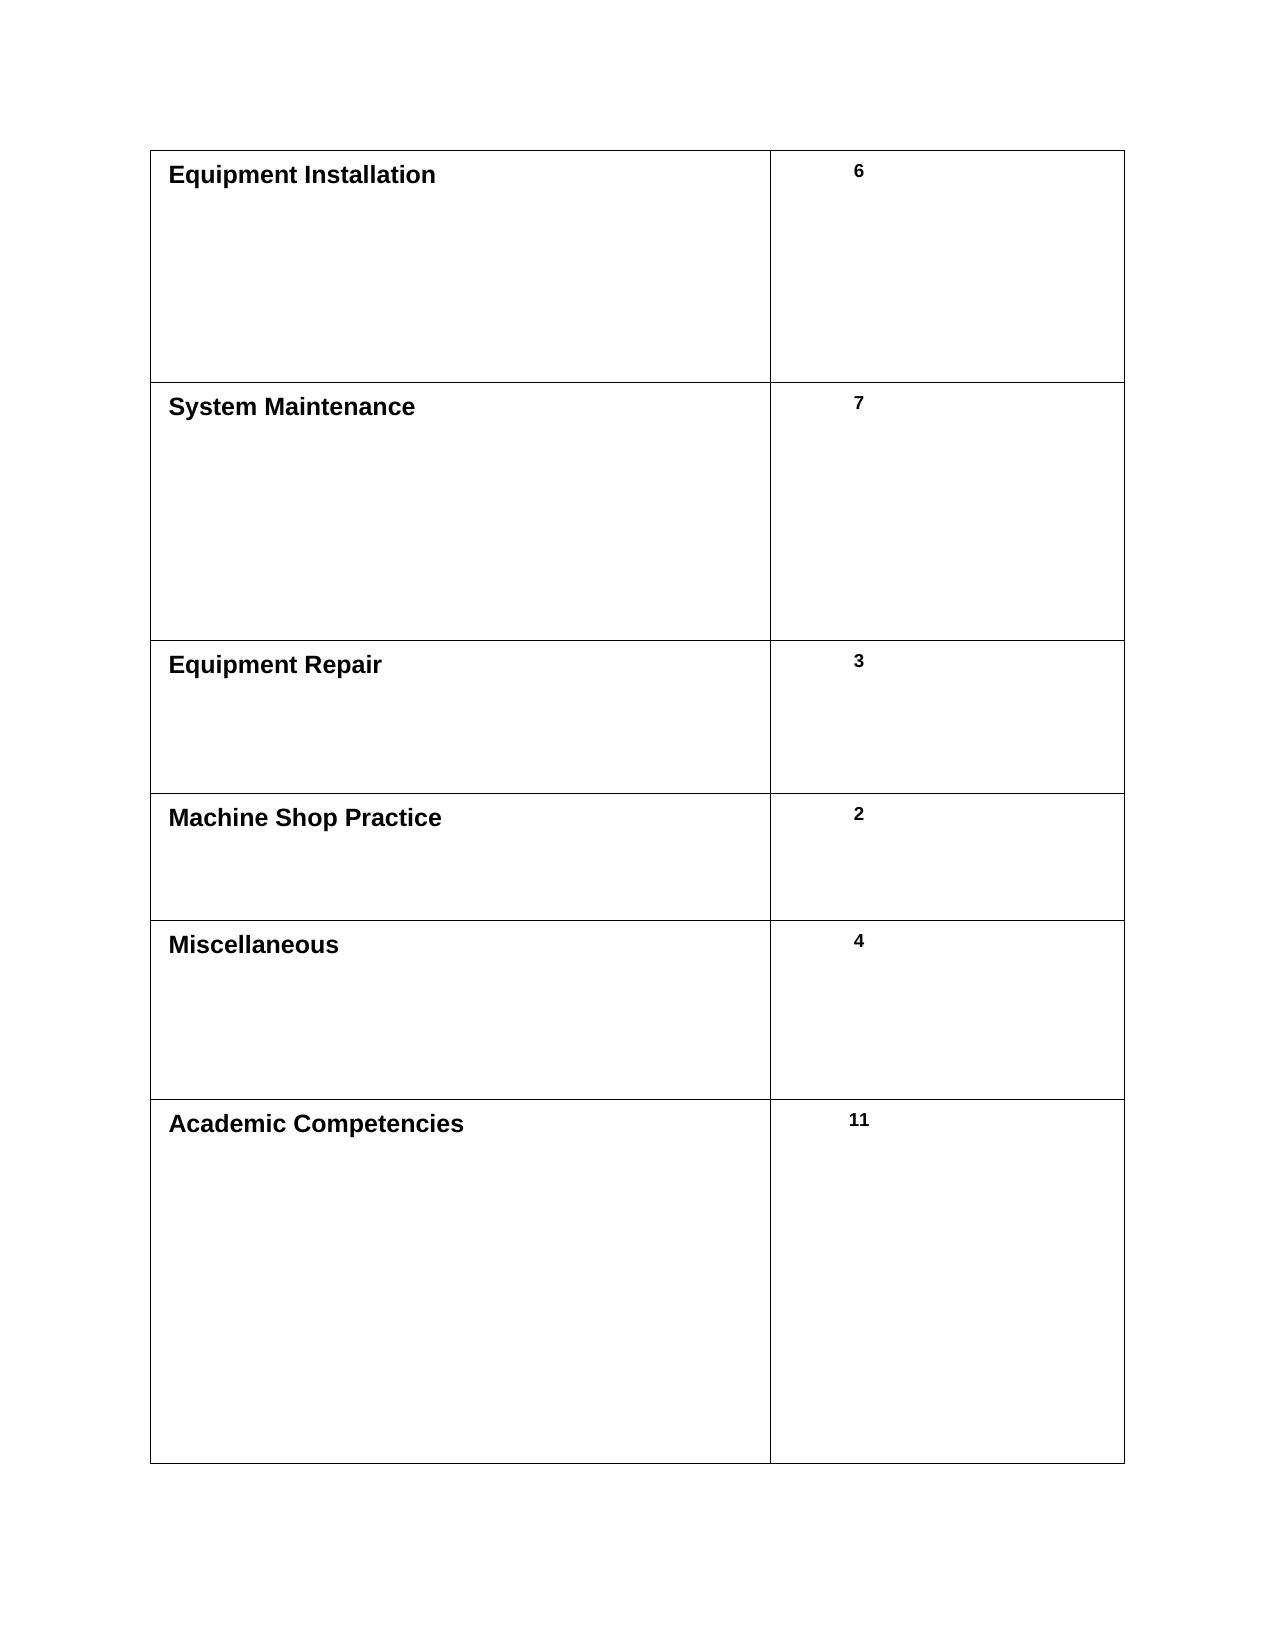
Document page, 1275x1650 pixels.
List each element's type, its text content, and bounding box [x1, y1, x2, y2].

table_cell Miscellaneous Orientation Housekeeping Safety Activity not otherwise listed [151, 921, 770, 1099]
table_cell Machine Shop Practice Use of grinders, drill presses, lathes Tool and drill sharpening [151, 794, 770, 920]
table_cell 6 [771, 151, 947, 382]
table_cell 7 [771, 383, 947, 640]
table_cell [948, 151, 1124, 382]
table_cell Equipment Repair Disassemble and clean, repair/renew, perform shop tests and run-in compressors Repair, acidize condensers, and roll condenser tubes Remove, replace, disassemble, and test, clean, calibrate, renew defective parts on controls of all types such as: pneumatic, electrical, electro pneumatic, thermostatic, humidity, pressure, vacuum [151, 641, 770, 793]
table_cell [948, 641, 1124, 793]
table_cell 4 [771, 921, 947, 1099]
table_cell [948, 1100, 1124, 1463]
table_cell 2 [771, 794, 947, 920]
table_cell [948, 794, 1124, 920]
table_cell [948, 383, 1124, 640]
table_cell System Maintenance Troubleshoot field systems Test pressure, flow, etc. Check liquid levels Check repair leaks (Freon, liquid) Purge, dehydrate, and charge systems Repair, align, and adjust fans and blower sections Align pulleys, bearing blocks, belt tension [151, 383, 770, 640]
table_cell Academic Competencies Can take measurements of structures, distances, length, width, height, perimeter, area, weight, and temperature Can use and report measurements correctly Can convert common units of measurement (e.g., from English to metric) Can level, plumb, and square Can read gauges and measurement instruments accurately Can estimate sizes, distances, and quantities Can use dimensions, spaces, and structures calculations to estimate resources, materials, and supplies needed for project completion Can choose the right mathematical method or formula to solve a problem Can perform math operations accurately to complete jobsite/workplace tasks Can use various formulas for calculating the amount of materials needed to complete a task Can calculate volumes of shapes and structures [151, 1100, 770, 1463]
table_cell 11 [771, 1100, 947, 1463]
table_cell [948, 921, 1124, 1099]
table_cell Equipment Installation Install condensers Prepare compressor and motor bases Install and align compressors and motors Install evaporators and other cooling coils Install and align centrifugal pumps and bases Use of slings, lines, blocks and falls, chain hoists, rollers, dollies and skids [151, 151, 770, 382]
table_cell 3 [771, 641, 947, 793]
